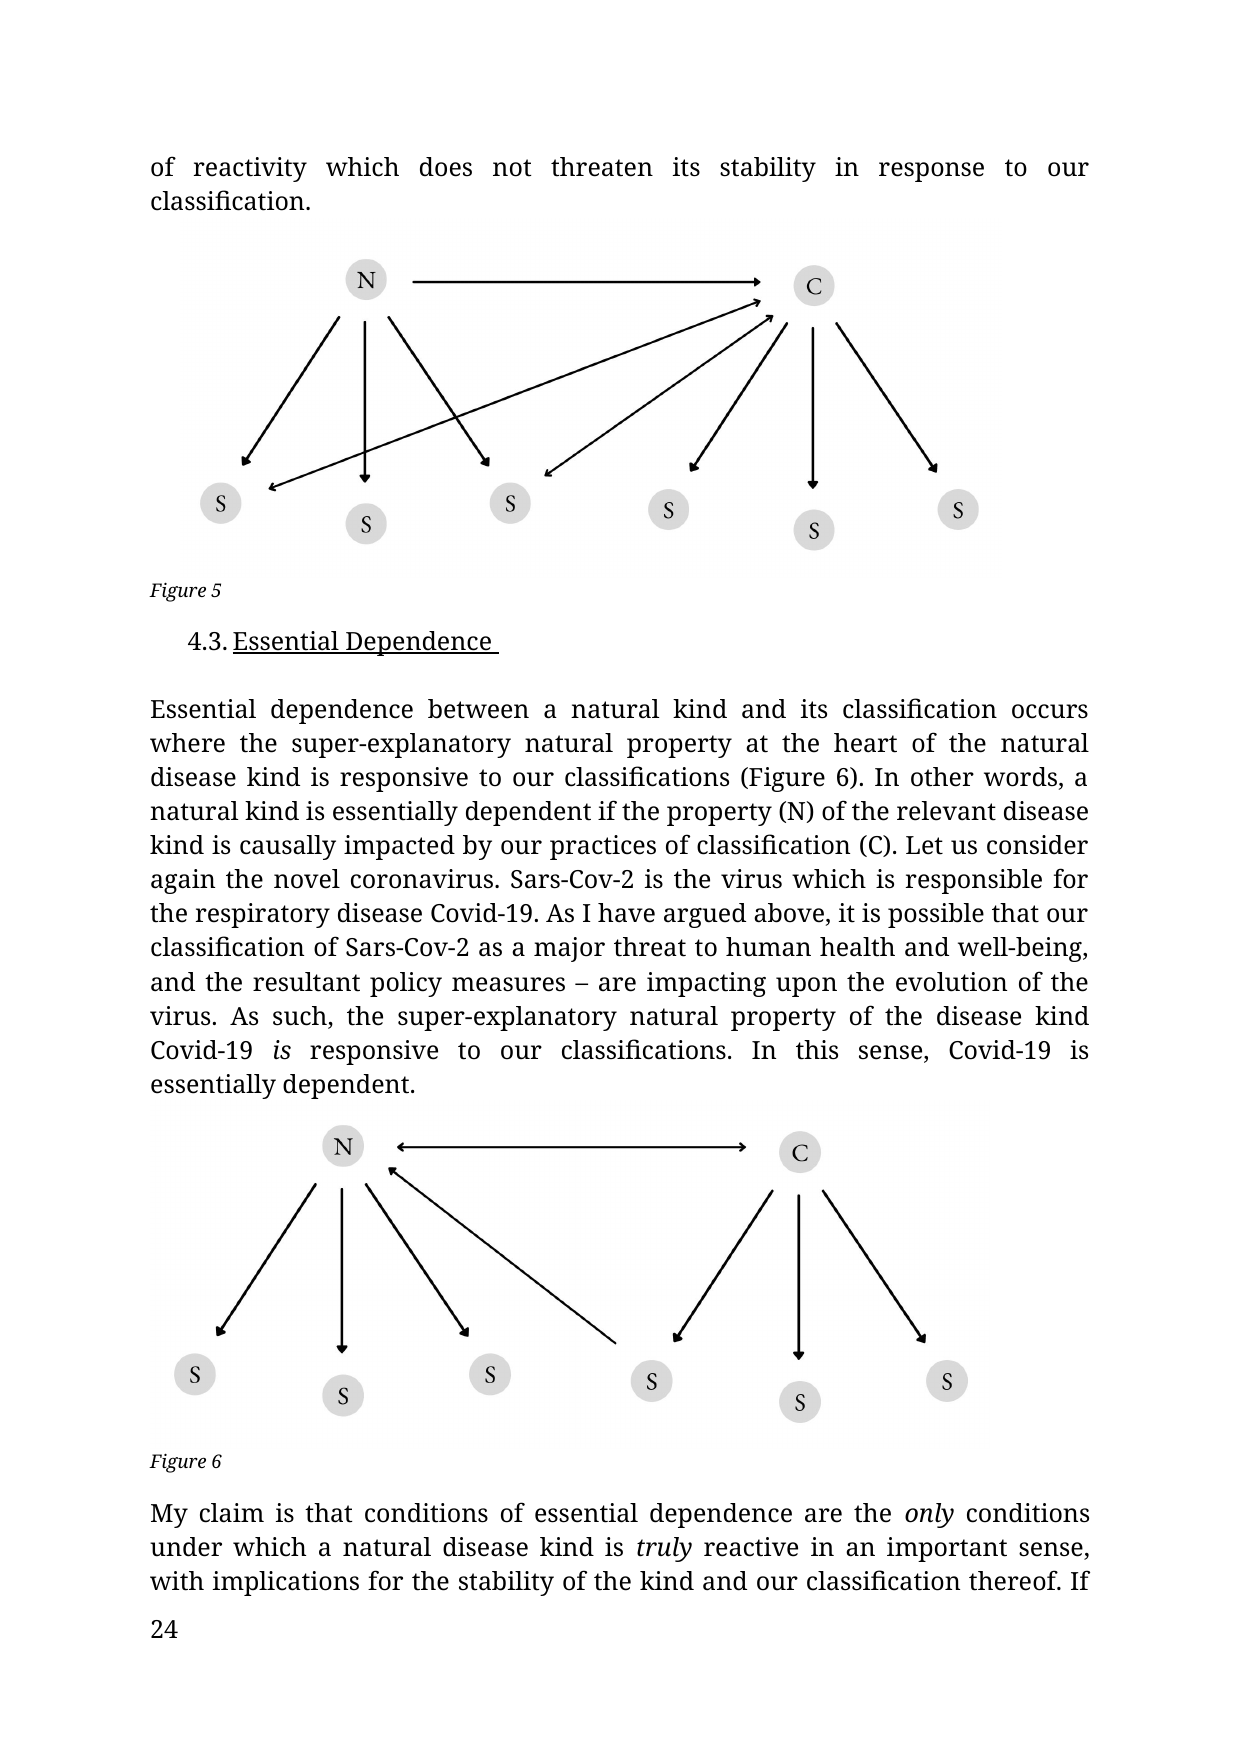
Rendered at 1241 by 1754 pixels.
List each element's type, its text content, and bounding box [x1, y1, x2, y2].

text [150, 1495, 1090, 1597]
picture [150, 1100, 990, 1449]
subtitle Essential Dependence [187, 623, 1090, 658]
text So, assuming C is a super-explanatory property of a classificatory kind, under conditions of secondary dependence we have a natural kind which intersects with a social kind to produce certain outcomes which are products both of the natural kind and the classificatory kind (see Figure 5 below). In this sense, the properties associated with the disease will not (as in the case of simple dependence) be entirely reducible to the separate contributions of the natural and the social kind – some properties are influenced by both. As such, there is a sense in which the natural kind N is reactive, but it is a limited form of reactivity which does not threaten its stability in response to our classification. [150, 150, 1090, 218]
picture [179, 218, 1003, 578]
text Essential dependence between a natural kind and its classification occurs where the super-explanatory natural property at the heart of the natural disease kind is responsive to our classifications (Figure 6). In other words, a natural kind is essentially dependent if the property (N) of the relevant disease kind is causally impacted by our practices of classification (C). Let us consider again the novel coronavirus. Sars-Cov-2 is the virus which is responsible for the respiratory disease Covid-19. As I have argued above, it is possible that our classification of Sars-Cov-2 as a major threat to human health and well-being, and the resultant policy measures – are impacting upon the evolution of the virus. As such, the super-explanatory natural property of the disease kind Covid-19 is responsive to our classifications. In this sense, Covid-19 is essentially dependent. [150, 692, 1090, 1100]
